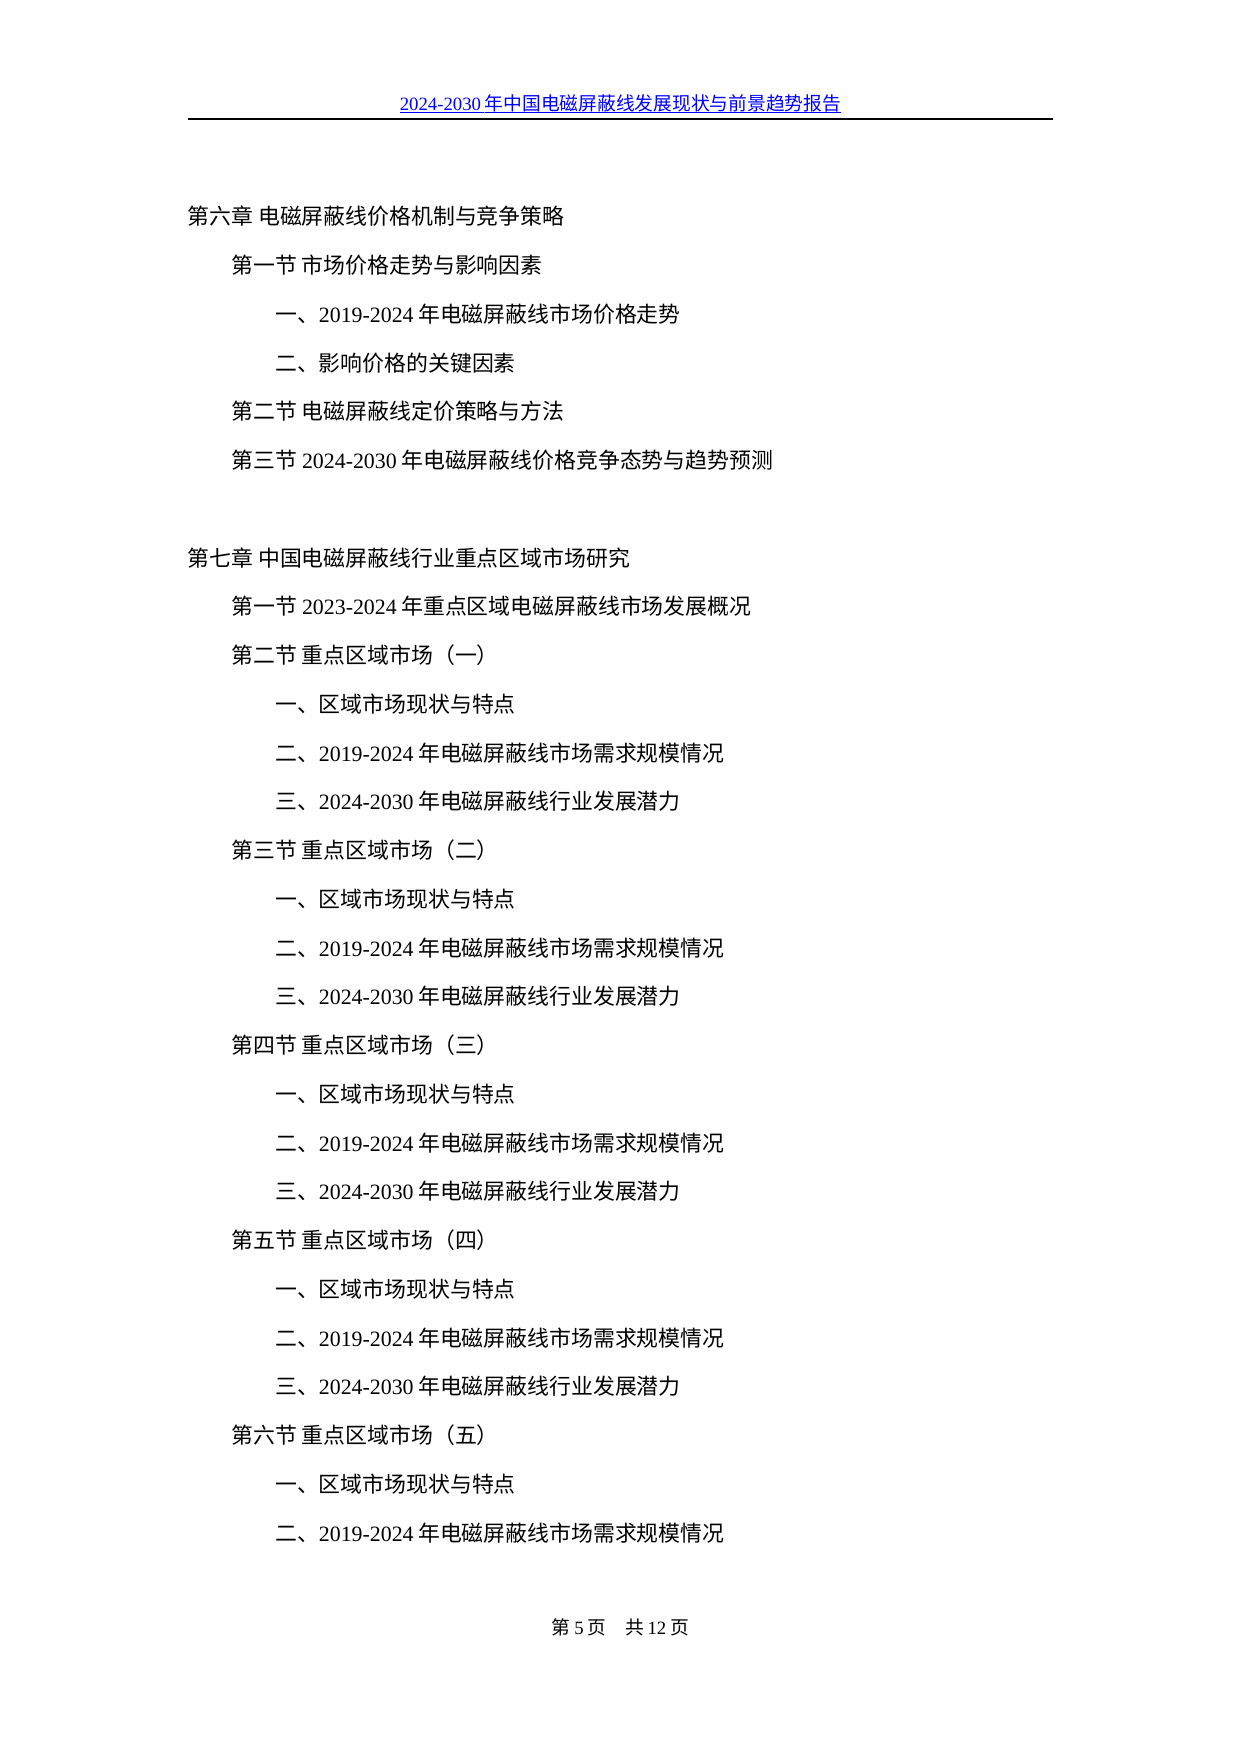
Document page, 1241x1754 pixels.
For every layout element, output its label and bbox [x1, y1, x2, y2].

text [187, 150, 1053, 1548]
